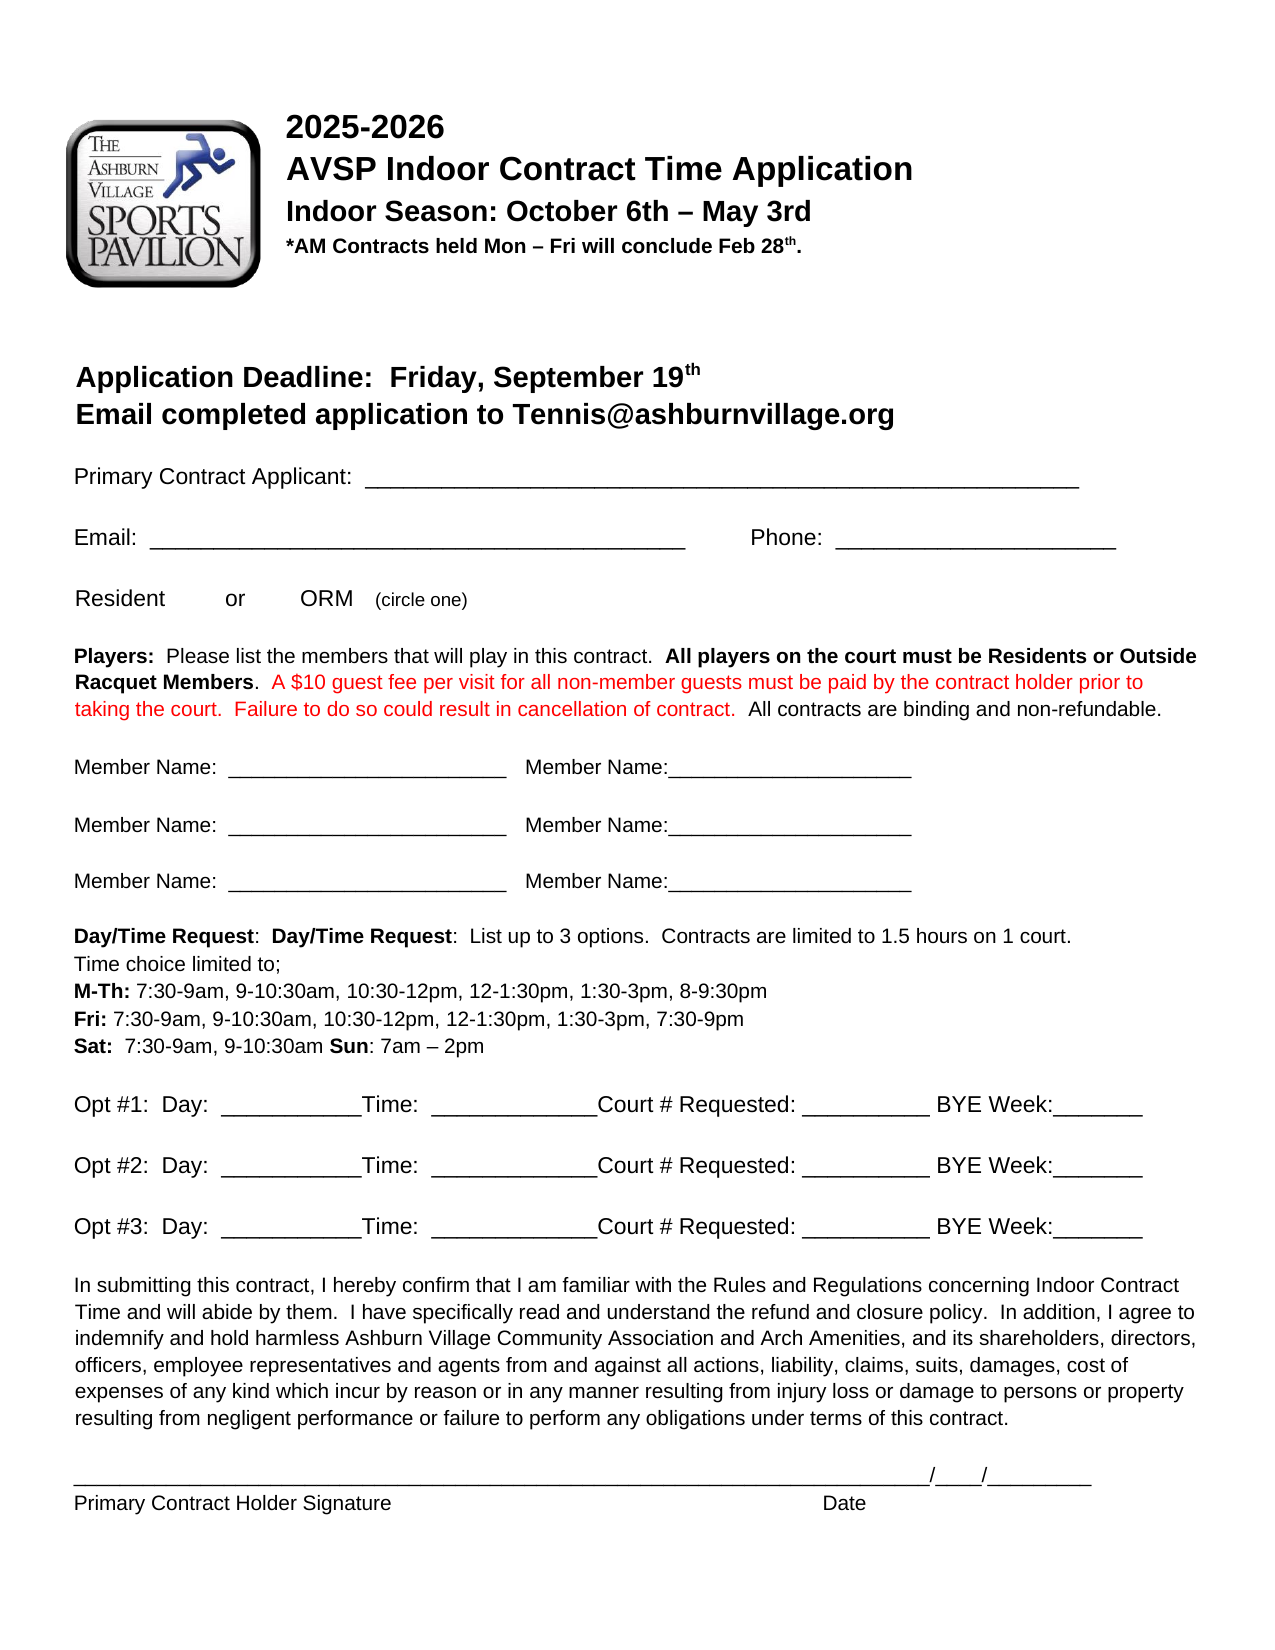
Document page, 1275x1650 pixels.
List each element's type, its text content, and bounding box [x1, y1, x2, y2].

text Opt #3: Day: ___________Time: _____________Court # Requested: __________ BYE Week:_______ [73, 1213, 1200, 1239]
text Opt #1: Day: ___________Time: _____________Court # Requested: __________ BYE Week:_______ [73, 1091, 1200, 1117]
text Member Name: ________________________ Member Name:_____________________ [73, 868, 1200, 892]
text M-Th: 7:30-9am, 9-10:30am, 10:30-12pm, 12-1:30pm, 1:30-3pm, 8-9:30pm [73, 979, 1200, 1003]
text Fri: 7:30-9am, 9-10:30am, 10:30-12pm, 12-1:30pm, 1:30-3pm, 7:30-9pm [73, 1006, 1200, 1030]
text In submitting this contract, I hereby confirm that I am familiar with the Rules and Regulations concerning Indoor Contract Time and will abide by them. I have specifically read and understand the refund and closure policy. In addition, I agree to indemnify and hold harmless Ashburn Village Community Association and Arch Amenities, and its shareholders, directors, officers, employee representatives and agents from and against all actions, liability, claims, suits, damages, cost of expenses of any kind which incur by reason or in any manner resulting from injury loss or damage to persons or property resulting from negligent performance or failure to perform any obligations under terms of this contract. [73, 1273, 1200, 1430]
text Day/Time Request: Day/Time Request: List up to 3 options. Contracts are limited to 1.5 hours on 1 court. [73, 924, 1200, 948]
text Indoor Season: October 6th – May 3rd [267, 194, 1098, 227]
text Member Name: ________________________ Member Name:_____________________ [73, 755, 1200, 779]
text *AM Contracts held Mon – Fri will conclude Feb 28th. [267, 234, 1098, 258]
text Email completed application to Tennis@ashburnvillage.org [75, 397, 1200, 431]
text Players: Please list the members that will play in this contract. All players on the court must be Residents or Outside Racquet Members. A $10 guest fee per visit for all non-member guests must be paid by the contract holder prior to taking the court. Failure to do so could result in cancellation of contract. All contracts are binding and non-refundable. [73, 643, 1200, 721]
picture [59, 114, 267, 296]
text Member Name: ________________________ Member Name:_____________________ [73, 813, 1200, 837]
text Primary Contract Applicant: ________________________________________________________ [73, 463, 1200, 489]
text __________________________________________________________________________/____/_________ [73, 1463, 1200, 1487]
text Application Deadline: Friday, September 19th [75, 360, 1200, 394]
text Resident or ORM (circle one) [73, 584, 1200, 611]
text Email: __________________________________________ Phone: ______________________ [73, 524, 1200, 550]
text AVSP Indoor Contract Time Application [267, 148, 1098, 187]
subtitle 2025-2026 [75, 107, 1200, 146]
text Sat: 7:30-9am, 9-10:30am Sun: 7am – 2pm [73, 1034, 1200, 1058]
text Time choice limited to; [73, 952, 1200, 976]
text Opt #2: Day: ___________Time: _____________Court # Requested: __________ BYE Week:_______ [73, 1152, 1200, 1178]
text Primary Contract Holder Signature Date [73, 1491, 1200, 1515]
